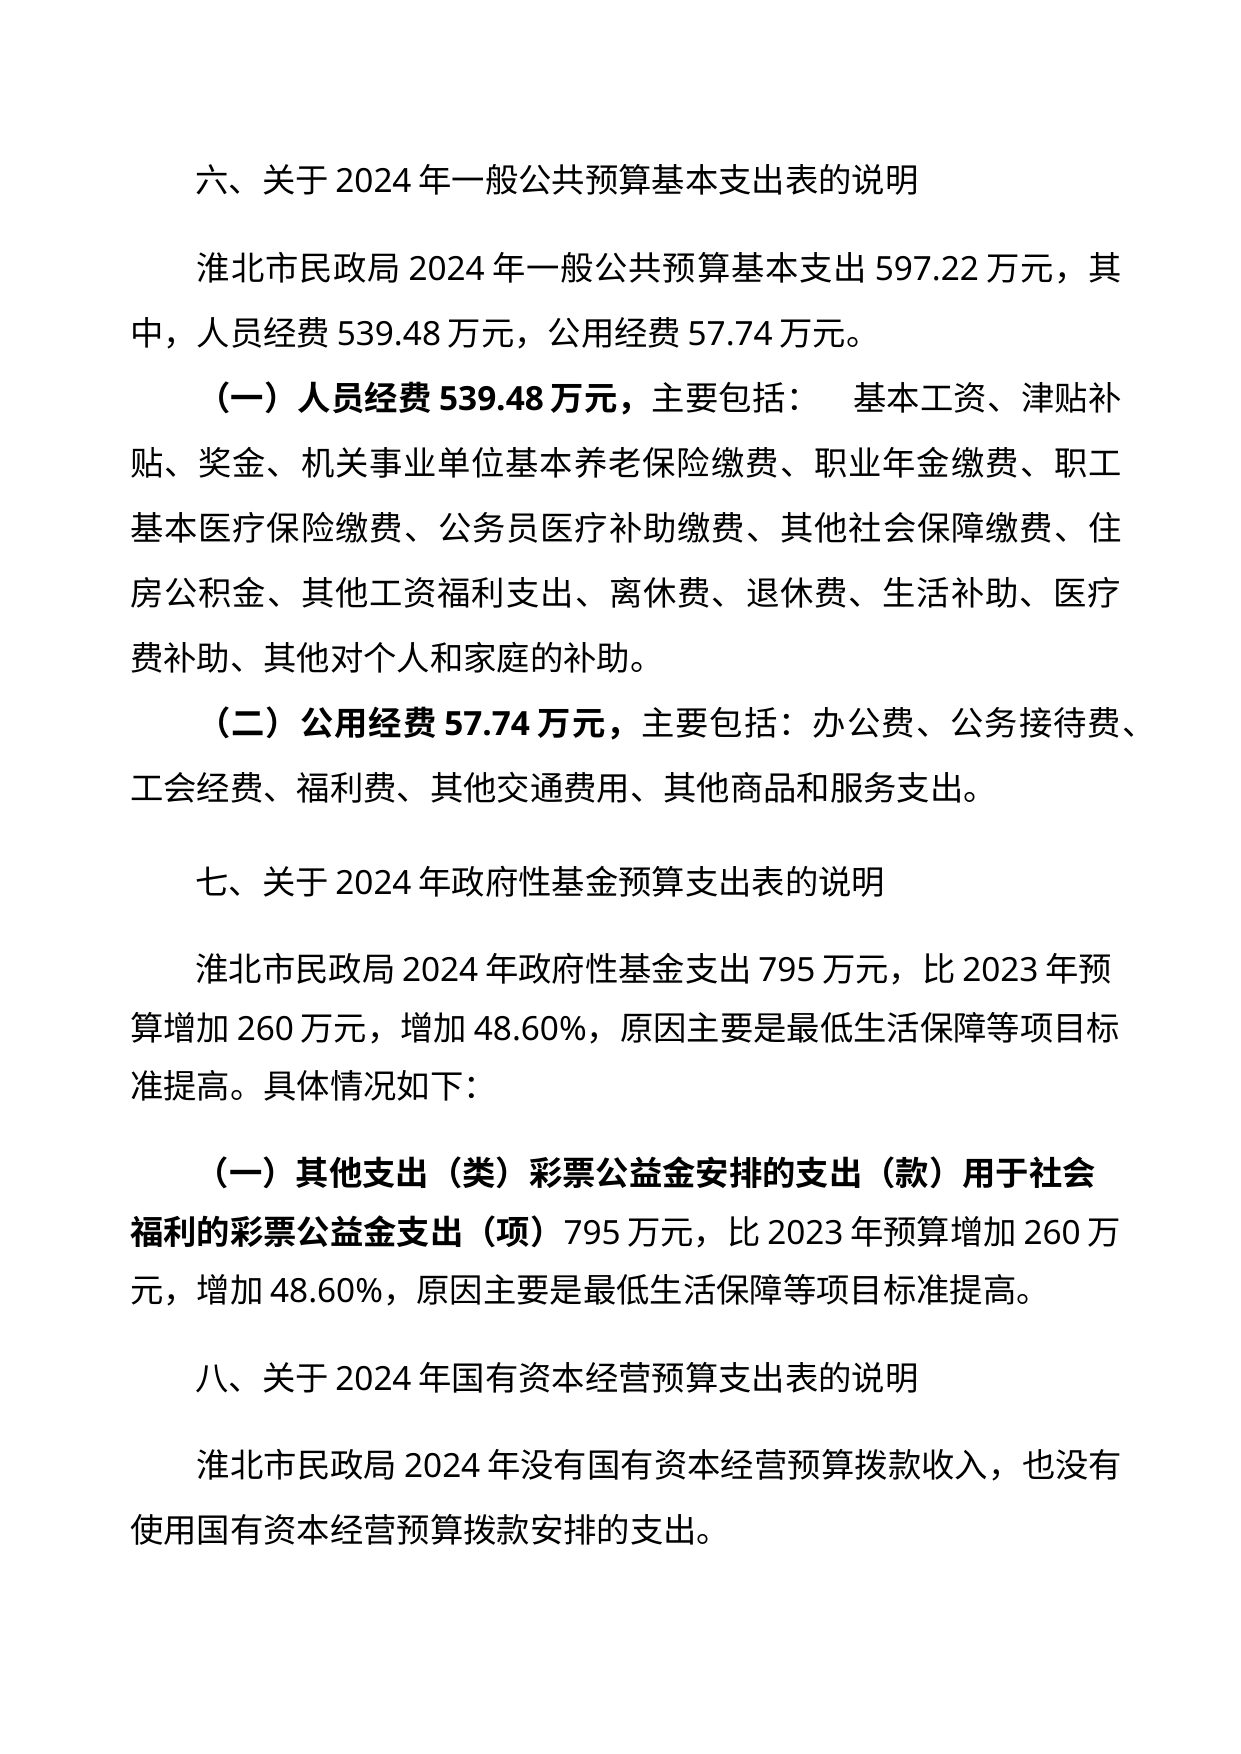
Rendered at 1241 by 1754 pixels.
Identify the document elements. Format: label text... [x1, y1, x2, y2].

text 七、关于2024年政府性基金预算支出表的说明 [130, 847, 1122, 906]
text （一）其他支出（类）彩票公益金安排的支出（款）用于社会福利的彩票公益金支出（项）795万元，比2023年预算增加260万元，增加48.60%，原因主要是最低生活保障等项目标准提高。 [130, 1139, 1122, 1314]
text 淮北市民政局2024年一般公共预算基本支出597.22万元，其中，人员经费539.48万元，公用经费57.74万元。 [130, 233, 1122, 363]
text （二）公用经费57.74万元，主要包括：办公费、公务接待费、工会经费、福利费、其他交通费用、其他商品和服务支出。 [130, 688, 1122, 818]
text 六、关于2024年一般公共预算基本支出表的说明 [130, 146, 1122, 204]
text 八、关于2024年国有资本经营预算支出表的说明 [130, 1343, 1122, 1402]
text （一）人员经费539.48万元，主要包括： 基本工资、津贴补贴、奖金、机关事业单位基本养老保险缴费、职业年金缴费、职工基本医疗保险缴费、公务员医疗补助缴费、其他社会保障缴费、住房公积金、其他工资福利支出、离休费、退休费、生活补助、医疗费补助、其他对个人和家庭的补助。 [130, 363, 1122, 688]
text 淮北市民政局2024年没有国有资本经营预算拨款收入，也没有使用国有资本经营预算拨款安排的支出。 [130, 1431, 1122, 1561]
text 淮北市民政局2024年政府性基金支出795万元，比2023年预算增加260万元，增加48.60%，原因主要是最低生活保障等项目标准提高。具体情况如下： [130, 935, 1122, 1110]
